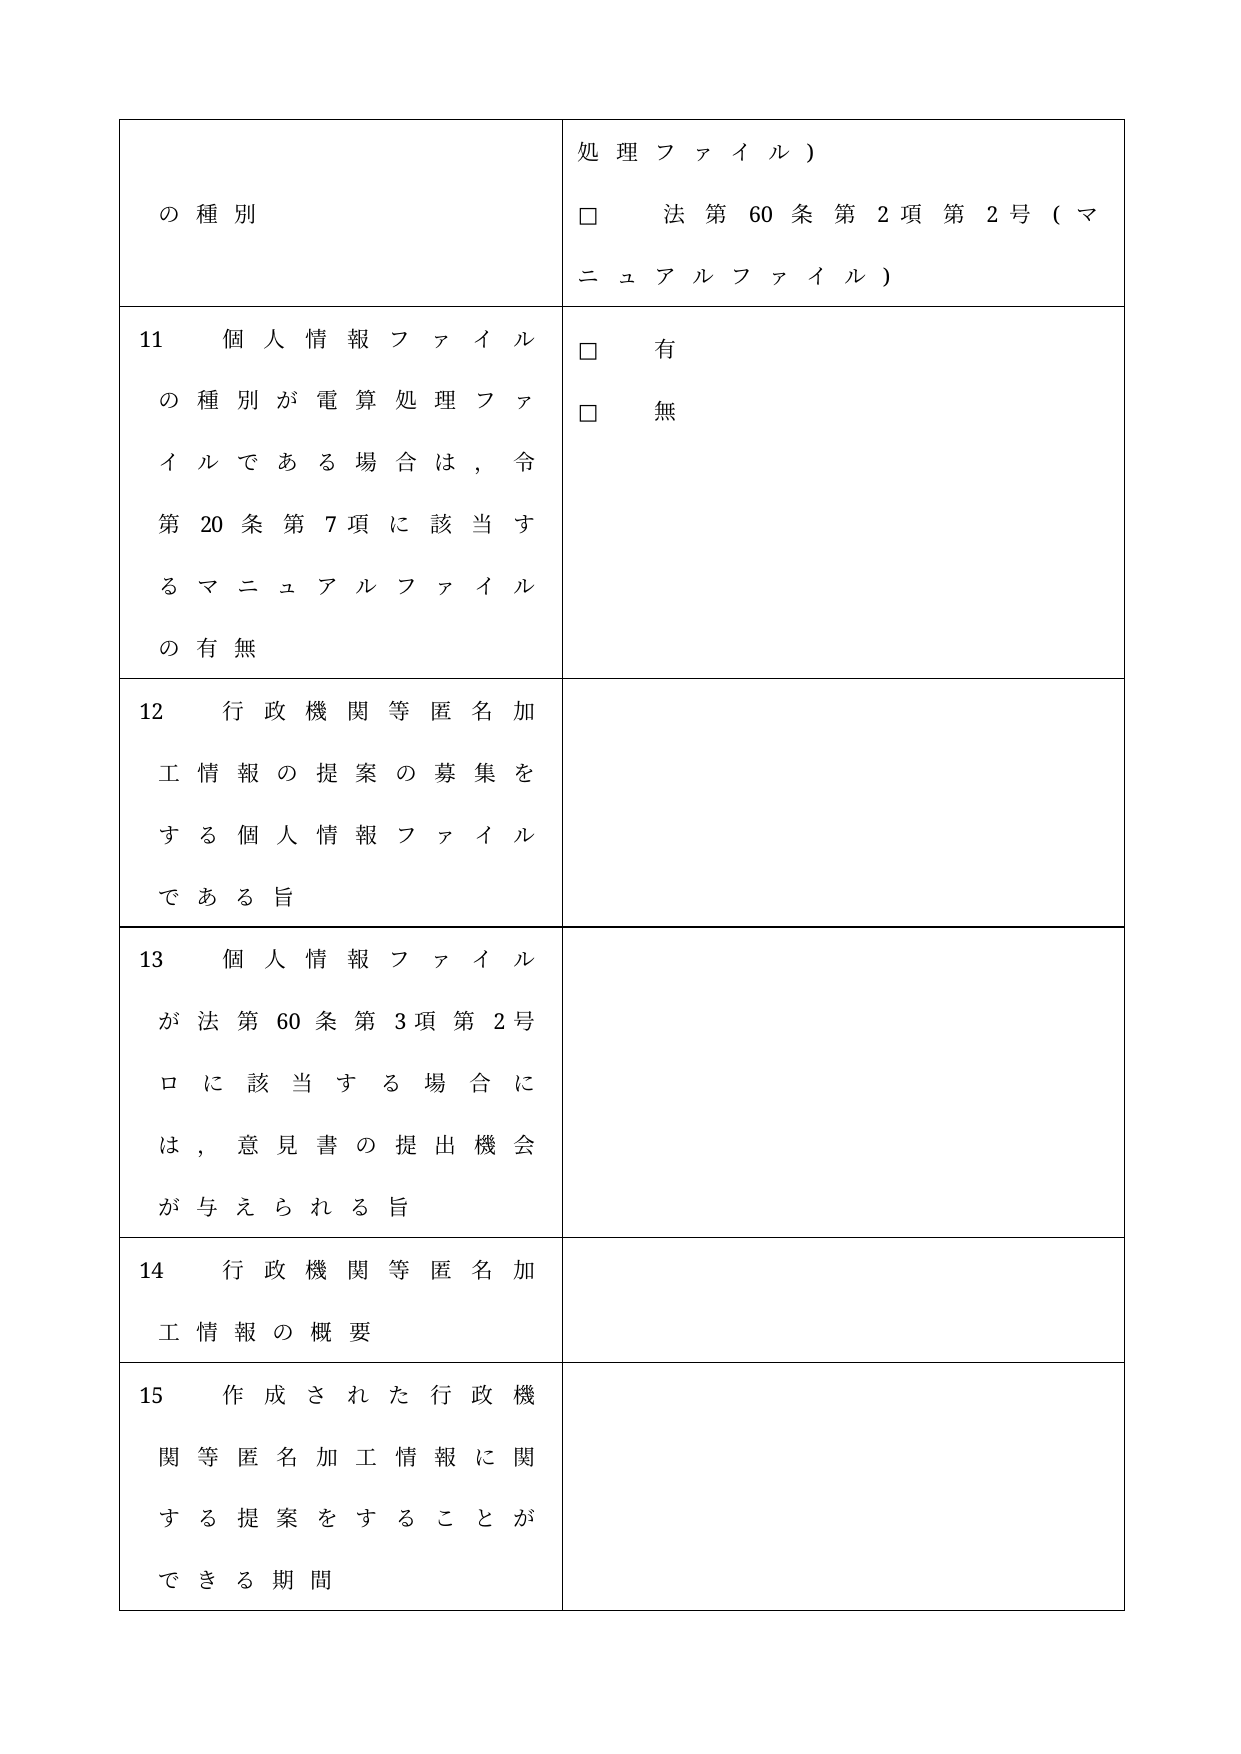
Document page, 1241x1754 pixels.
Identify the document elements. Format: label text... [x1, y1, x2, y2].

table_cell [563, 120, 1124, 306]
table_cell 11 個人情報ファイルの種別が電算処理ファイルである場合は，令第20条第7項に該当するマニュアルファイルの有無 [120, 307, 562, 678]
table_cell 12 行政機関等匿名加工情報の提案の募集をする個人情報ファイルである旨 [120, 679, 562, 926]
table_cell □ 有 □ 無 [563, 307, 1124, 678]
table_cell [563, 1238, 1124, 1362]
table_cell 14 行政機関等匿名加工情報の概要 [120, 1238, 562, 1362]
table_cell [563, 1363, 1124, 1610]
table_cell [563, 928, 1124, 1237]
table_cell 13 個人情報ファイルが法第60条第3項第2号ロに該当する場合には，意見書の提出機会が与えられる旨 [120, 928, 562, 1237]
table_cell 15 作成された行政機関等匿名加工情報に関する提案をすることができる期間 [120, 1363, 562, 1610]
table_cell [563, 679, 1124, 926]
table_cell 10 個人情報ファイルの種別 [120, 120, 562, 306]
